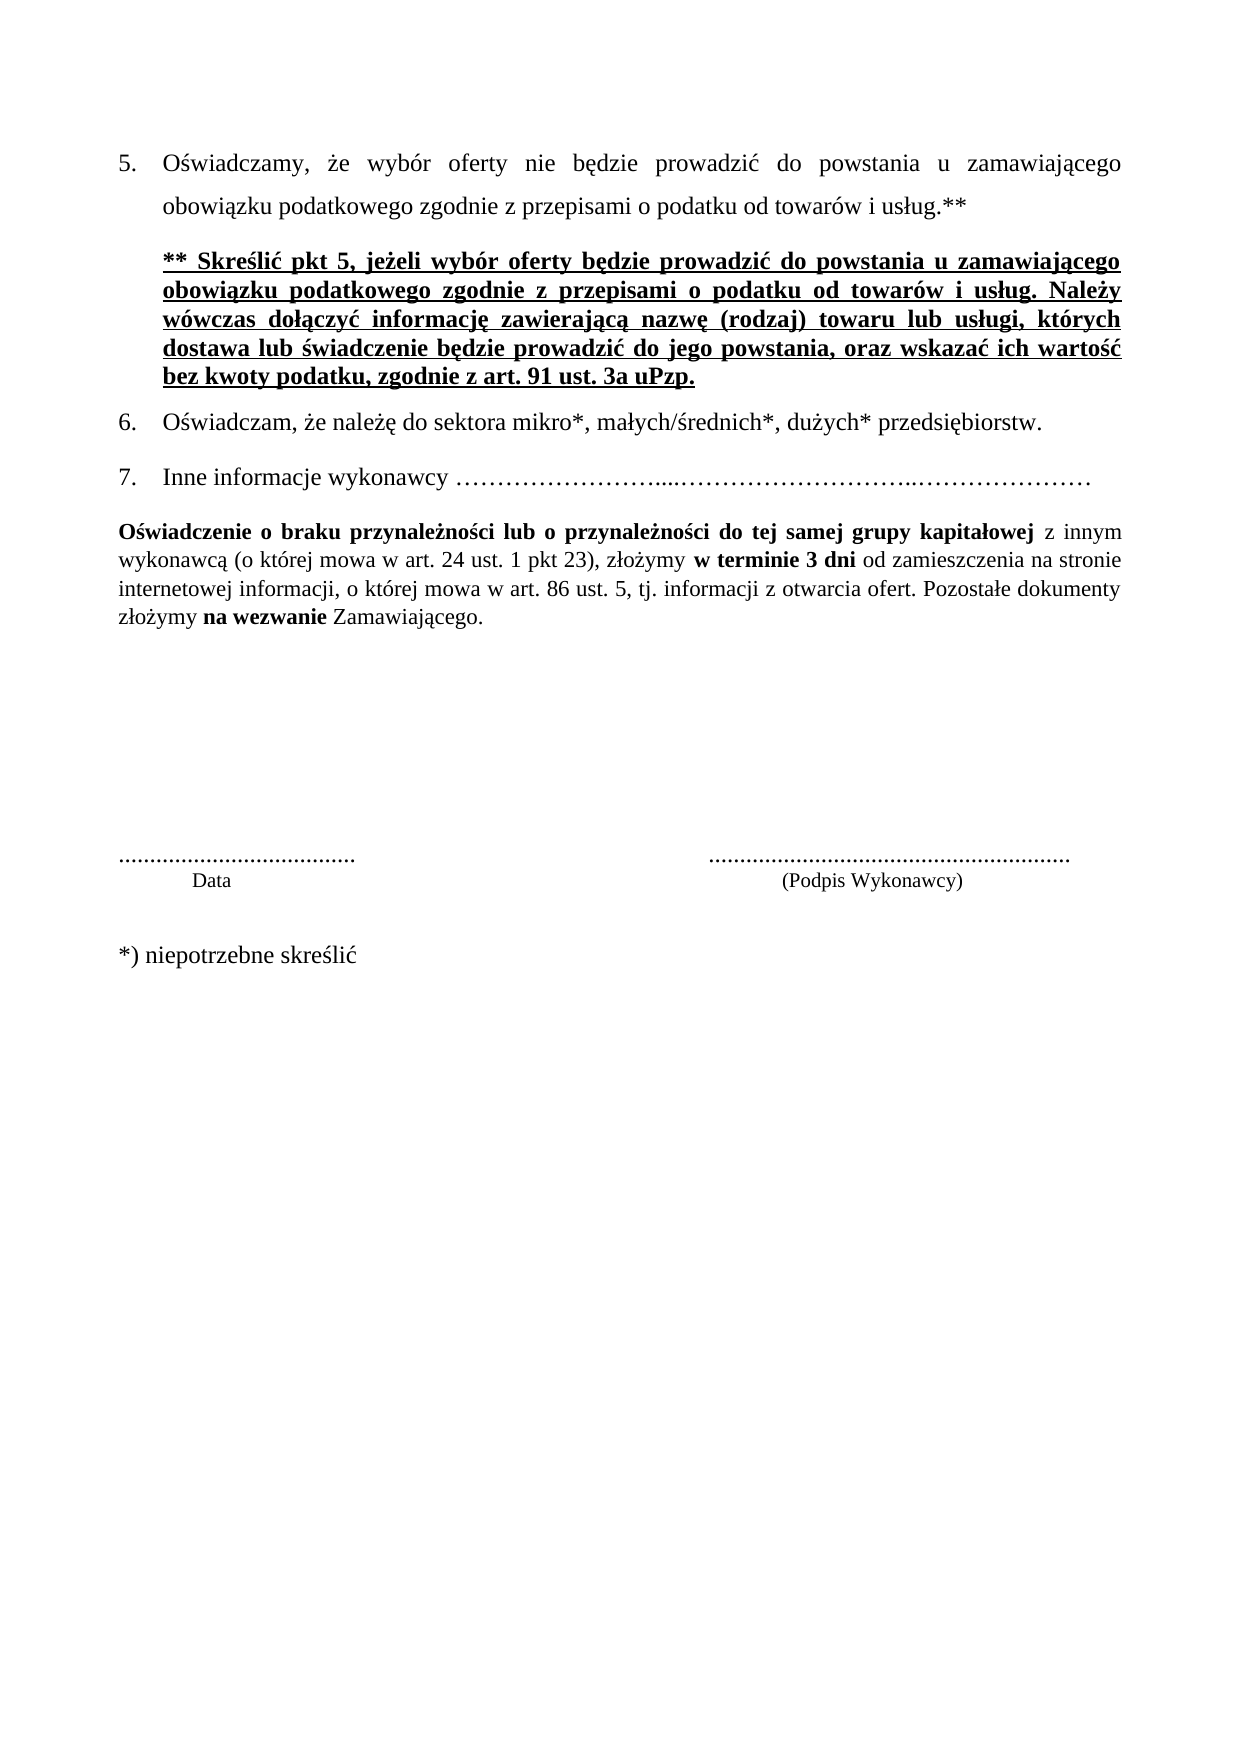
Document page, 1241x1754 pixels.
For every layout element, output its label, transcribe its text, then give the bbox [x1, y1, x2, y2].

text ...................................... .......................................................... [118, 839, 1122, 868]
text Data (Podpis Wykonawcy) [192, 868, 1122, 892]
text ** Skreślić pkt 5, jeżeli wybór oferty będzie prowadzić do powstania u zamawiającego obowiązku podatkowego zgodnie z przepisami o podatku od towarów i usług. Należy wówczas dołączyć informację zawierającą nazwę (rodzaj) towaru lub usługi, których dostawa lub świadczenie będzie prowadzić do jego powstania, oraz wskazać ich wartość bez kwoty podatku, zgodnie z art. 91 ust. 3a uPzp. [162, 246, 1122, 300]
text Oświadczenie o braku przynależności lub o przynależności do tej samej grupy kapitałowej z innym wykonawcą (o której mowa w art. 24 ust. 1 pkt 23), złożymy w terminie 3 dni od zamieszczenia na stronie internetowej informacji, o której mowa w art. 86 ust. 5, tj. informacji z otwarcia ofert. Pozostałe dokumenty złożymy na wezwanie Zamawiającego. [118, 518, 1122, 630]
text *) niepotrzebne skreślić [118, 940, 1122, 969]
text ** Skreślić pkt 5, jeżeli wybór oferty będzie prowadzić do powstania u zamawiającego obowiązku podatkowego zgodnie z przepisami o podatku od towarów i usług. Należy wówczas dołączyć informację zawierającą nazwę (rodzaj) towaru lub usługi, których dostawa lub świadczenie będzie prowadzić do jego powstania, oraz wskazać ich wartość bez kwoty podatku, zgodnie z art. 91 ust. 3a uPzp. [162, 359, 1122, 390]
text 7. Inne informacje wykonawcy ……………………....………………………..………………… [118, 462, 1122, 491]
text 6. Oświadczam, że należę do sektora mikro*, małych/średnich*, dużych* przedsiębiorstw. [118, 407, 1122, 436]
text ** Skreślić pkt 5, jeżeli wybór oferty będzie prowadzić do powstania u zamawiającego obowiązku podatkowego zgodnie z przepisami o podatku od towarów i usług. Należy wówczas dołączyć informację zawierającą nazwę (rodzaj) towaru lub usługi, których dostawa lub świadczenie będzie prowadzić do jego powstania, oraz wskazać ich wartość bez kwoty podatku, zgodnie z art. 91 ust. 3a uPzp. [162, 301, 1122, 358]
text 5. Oświadczamy, że wybór oferty nie będzie prowadzić do powstania u zamawiającego obowiązku podatkowego zgodnie z przepisami o podatku od towarów i usług.** [118, 148, 1122, 219]
